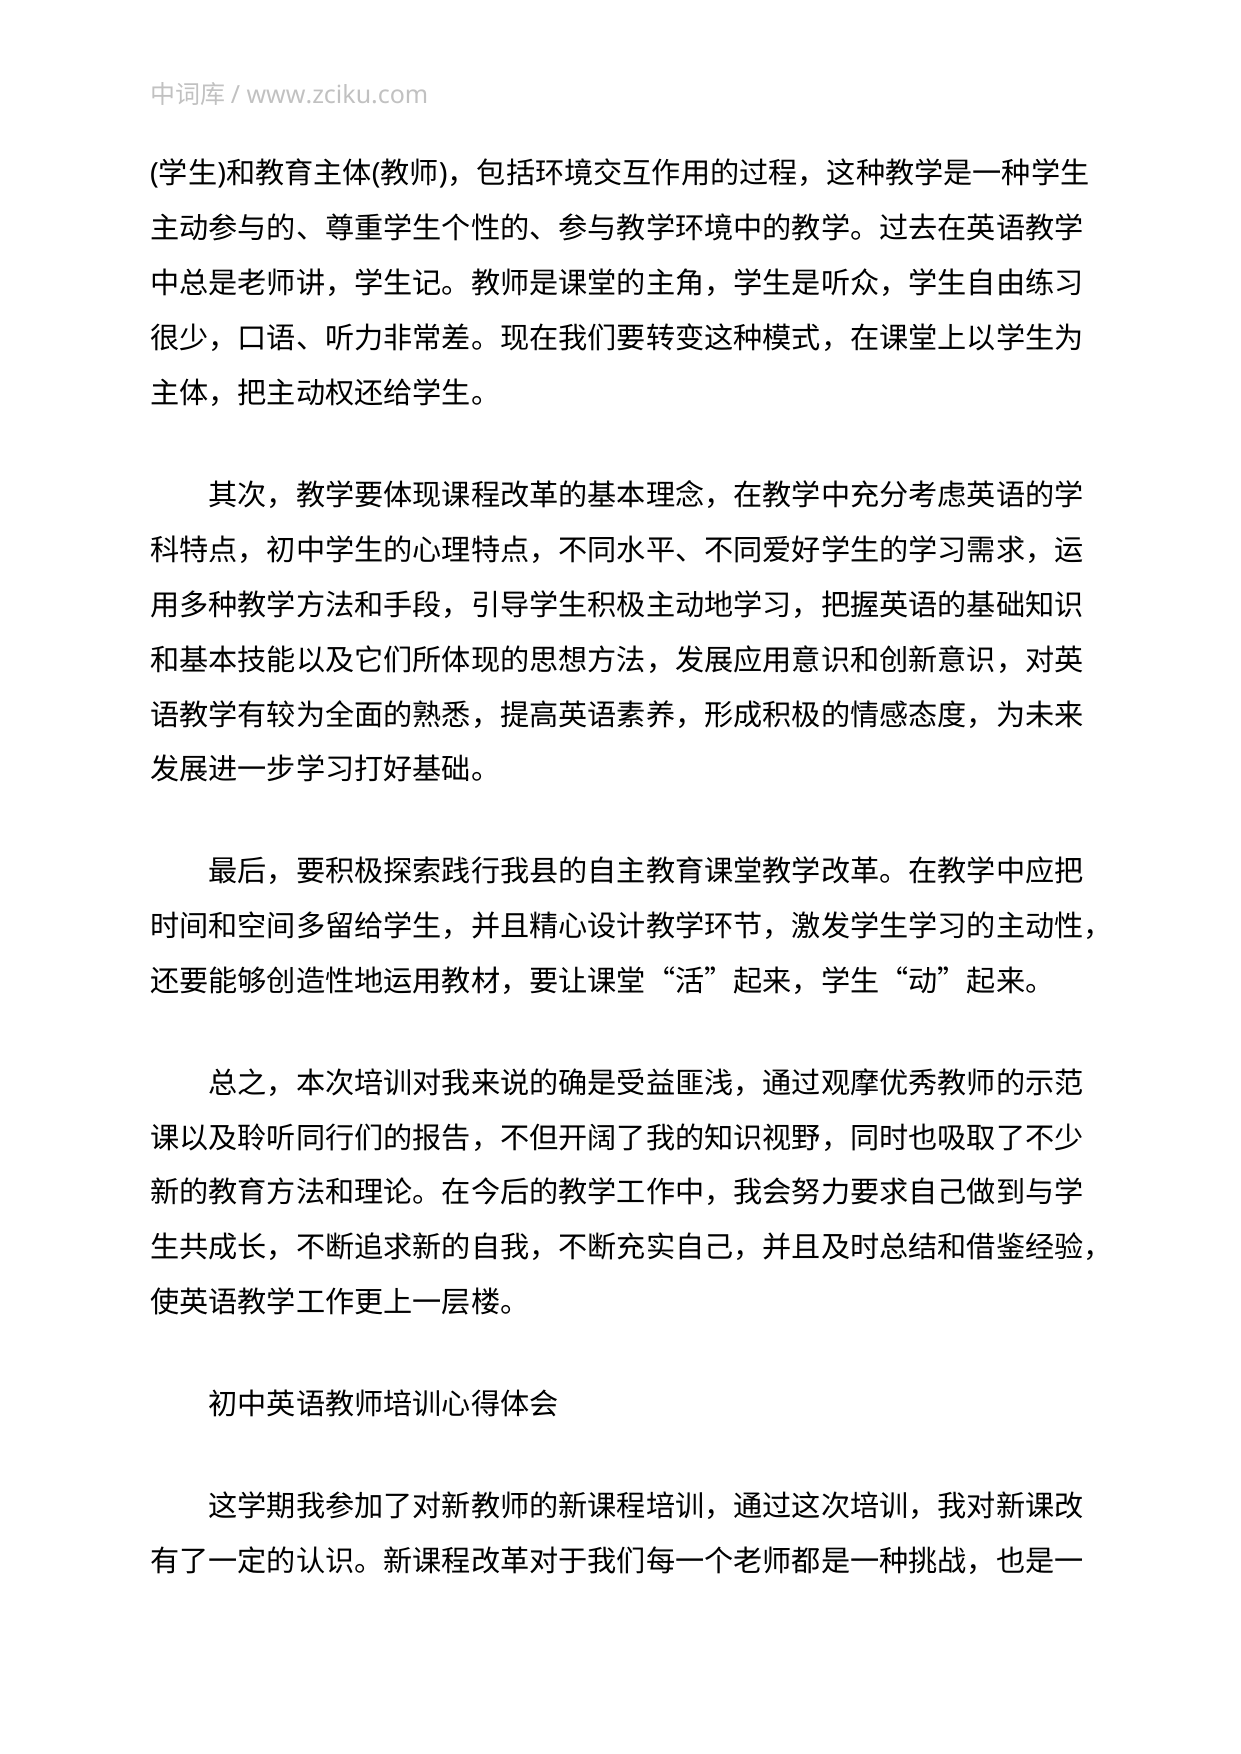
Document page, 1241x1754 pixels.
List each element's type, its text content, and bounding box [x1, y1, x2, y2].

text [150, 150, 1090, 412]
text 最后，要积极探索践行我县的自主教育课堂教学改革。在教学中应把时间和空间多留给学生，并且精心设计教学环节，激发学生学习的主动性，还要能够创造性地运用教材，要让课堂“活”起来，学生“动”起来。 [150, 848, 1090, 1000]
text 初中英语教师培训心得体会 [150, 1381, 1090, 1423]
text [150, 1482, 1090, 1579]
text 其次，教学要体现课程改革的基本理念，在教学中充分考虑英语的学科特点，初中学生的心理特点，不同水平、不同爱好学生的学习需求，运用多种教学方法和手段，引导学生积极主动地学习，把握英语的基础知识和基本技能以及它们所体现的思想方法，发展应用意识和创新意识，对英语教学有较为全面的熟悉，提高英语素养，形成积极的情感态度，为未来发展进一步学习打好基础。 [150, 471, 1090, 788]
text 总之，本次培训对我来说的确是受益匪浅，通过观摩优秀教师的示范课以及聆听同行们的报告，不但开阔了我的知识视野，同时也吸取了不少新的教育方法和理论。在今后的教学工作中，我会努力要求自己做到与学生共成长，不断追求新的自我，不断充实自己，并且及时总结和借鉴经验，使英语教学工作更上一层楼。 [150, 1059, 1090, 1321]
